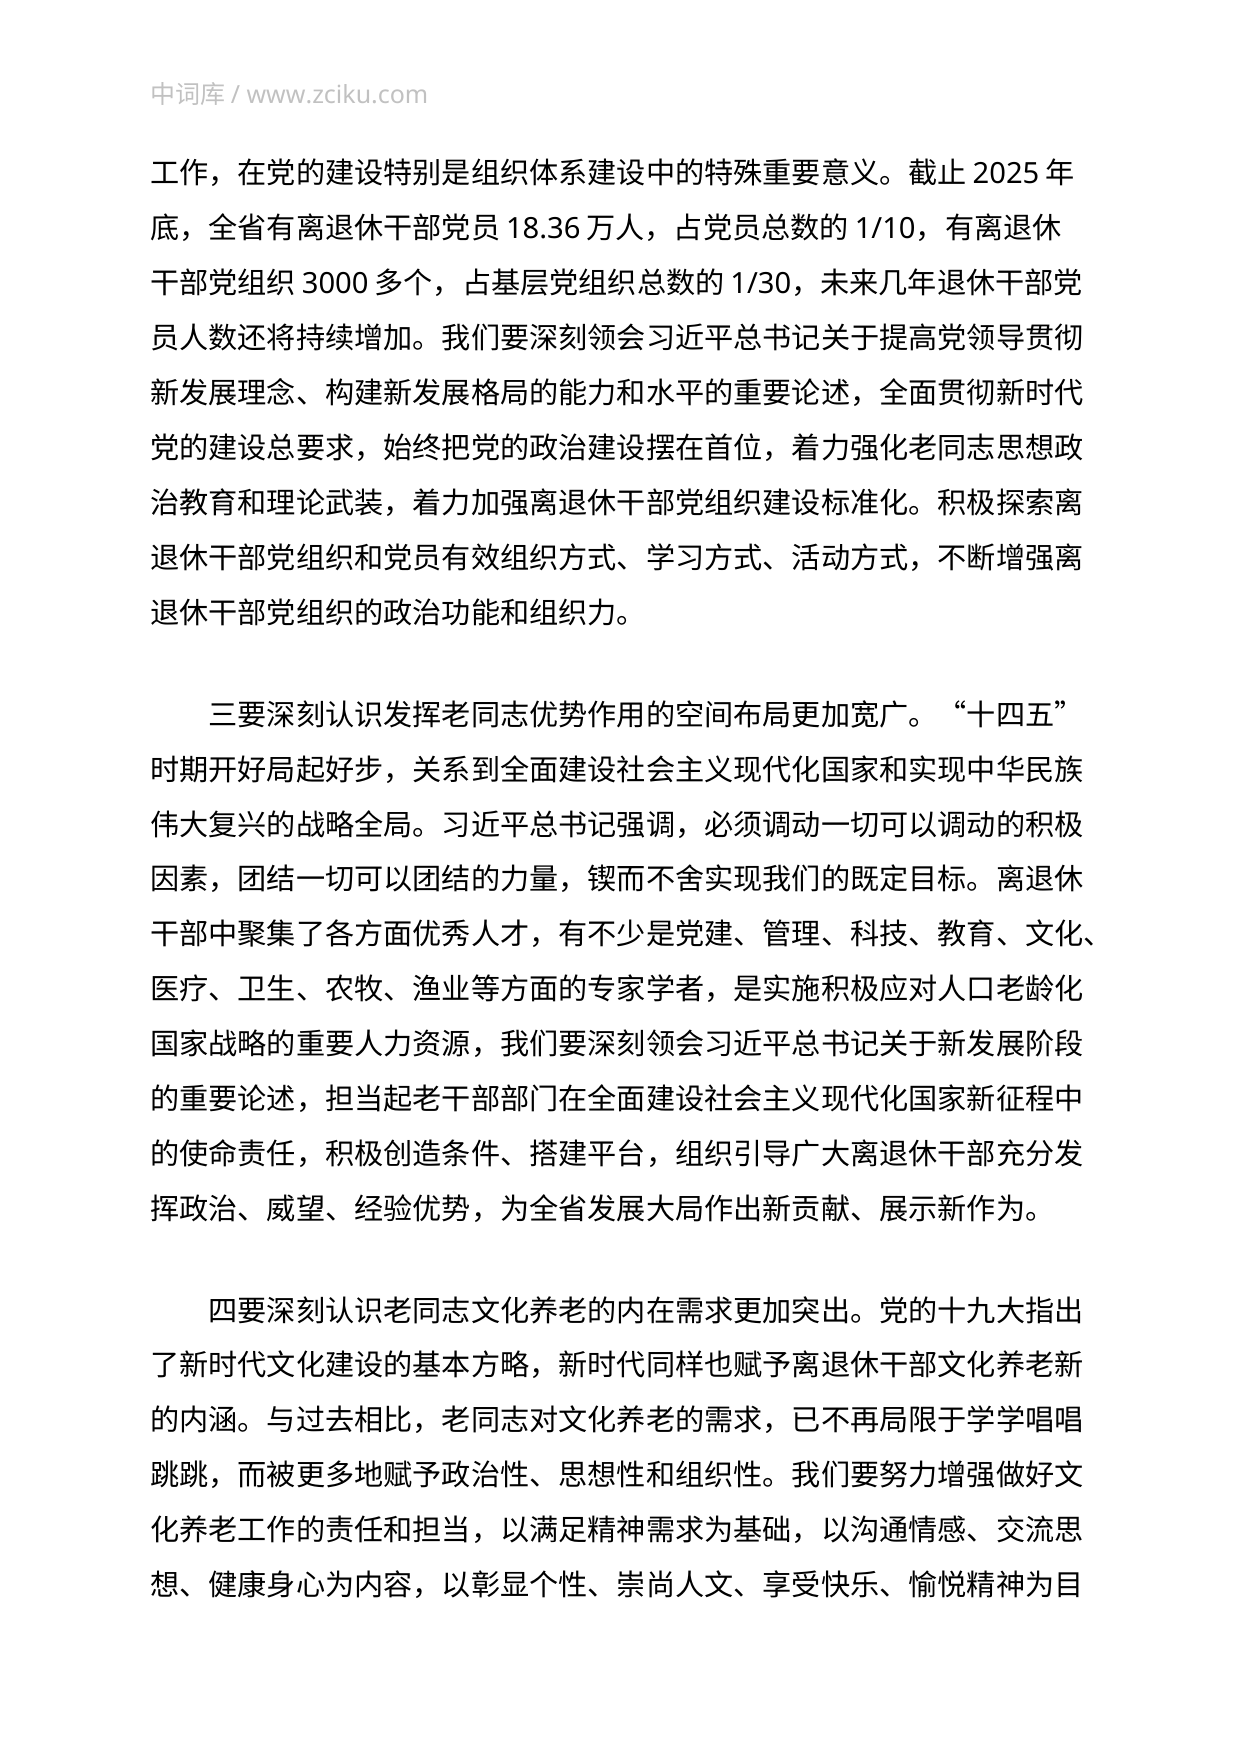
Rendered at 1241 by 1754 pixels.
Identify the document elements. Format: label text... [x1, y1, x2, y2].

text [150, 150, 1090, 632]
text 三要深刻认识发挥老同志优势作用的空间布局更加宽广。“十四五”时期开好局起好步，关系到全面建设社会主义现代化国家和实现中华民族伟大复兴的战略全局。习近平总书记强调，必须调动一切可以调动的积极因素，团结一切可以团结的力量，锲而不舍实现我们的既定目标。离退休干部中聚集了各方面优秀人才，有不少是党建、管理、科技、教育、文化、医疗、卫生、农牧、渔业等方面的专家学者，是实施积极应对人口老龄化国家战略的重要人力资源，我们要深刻领会习近平总书记关于新发展阶段的重要论述，担当起老干部部门在全面建设社会主义现代化国家新征程中的使命责任，积极创造条件、搭建平台，组织引导广大离退休干部充分发挥政治、威望、经验优势，为全省发展大局作出新贡献、展示新作为。 [150, 691, 1090, 1228]
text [150, 1287, 1090, 1604]
